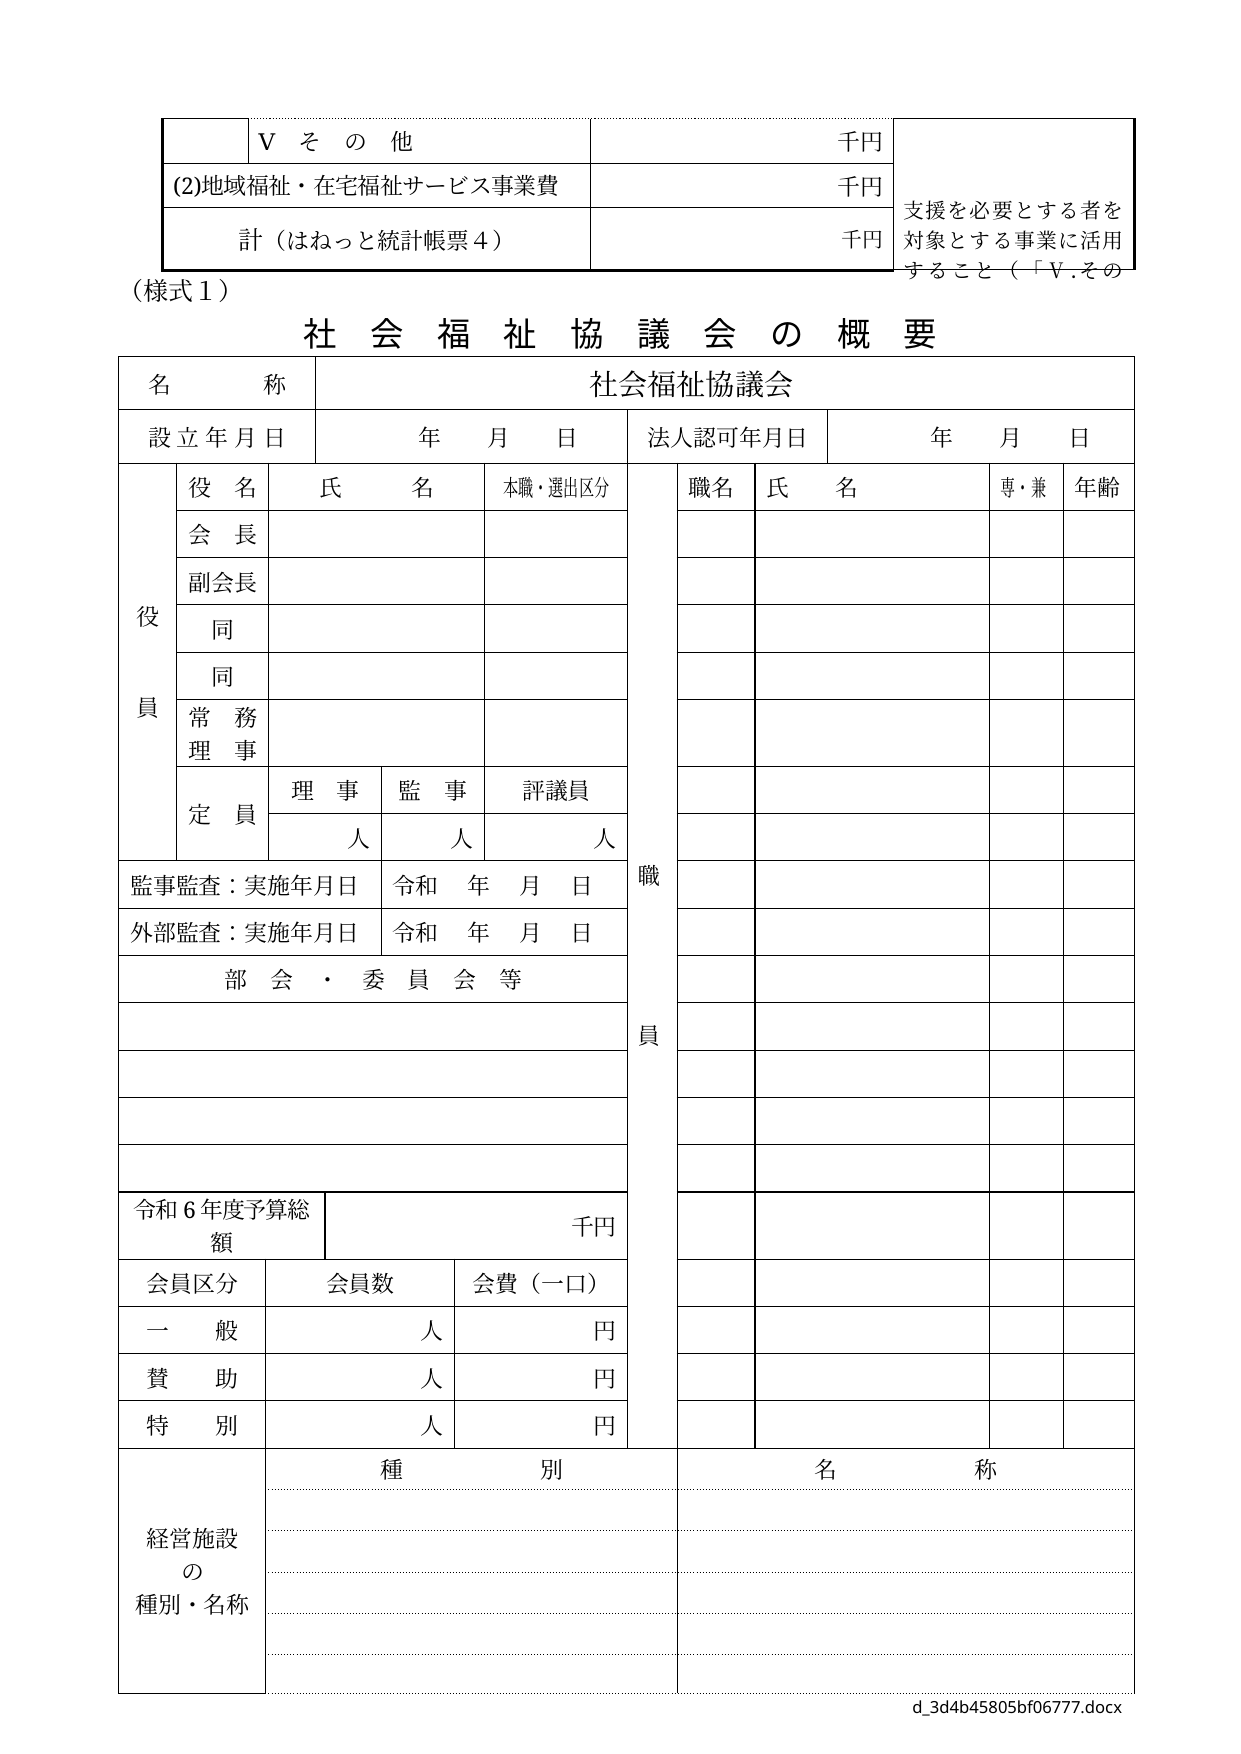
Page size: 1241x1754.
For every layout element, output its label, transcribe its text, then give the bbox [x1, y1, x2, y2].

table_cell 専・兼 [990, 464, 1063, 510]
table_cell [678, 1354, 754, 1400]
table_cell [756, 956, 989, 1002]
table_cell [756, 1307, 989, 1353]
table_cell [990, 1003, 1063, 1049]
table_cell [756, 1003, 989, 1049]
table_cell [756, 861, 989, 908]
text （様式１） [118, 272, 1122, 308]
table_cell [1064, 700, 1134, 766]
table_cell [1064, 956, 1134, 1002]
table_cell 設立年月日 [119, 410, 315, 462]
table_cell [1064, 1354, 1134, 1400]
table_cell [756, 1051, 989, 1097]
table_cell [266, 1613, 677, 1654]
table_cell [990, 700, 1063, 766]
table_cell [756, 1098, 989, 1144]
table_cell 監 事 [382, 767, 484, 813]
table_cell [678, 1145, 754, 1191]
table_cell [678, 1572, 1134, 1613]
table_cell 特 別 [119, 1401, 265, 1448]
table_cell [266, 1530, 677, 1572]
table_cell [269, 605, 484, 652]
table_cell [756, 1354, 989, 1400]
table_cell 同 [177, 653, 268, 699]
table_cell [269, 700, 484, 766]
table_header 社会福祉協議会 [316, 357, 1134, 409]
table_cell [678, 700, 754, 766]
table_cell 会員数 [266, 1260, 454, 1306]
table_cell [678, 1489, 1134, 1530]
table_cell [990, 1098, 1063, 1144]
table_cell 定 員 [177, 767, 268, 860]
table_cell [990, 605, 1063, 652]
table_cell [1064, 1193, 1134, 1258]
table_cell 監事監査：実施年月日 [119, 861, 381, 908]
table_cell [266, 1572, 677, 1613]
table_cell [990, 1260, 1063, 1306]
table_cell 会員区分 [119, 1260, 265, 1306]
table_header 名 称 [119, 357, 315, 409]
table_cell 役 名 [177, 464, 268, 510]
table_cell [756, 1193, 989, 1258]
table_cell [269, 511, 484, 557]
table_cell [1064, 1401, 1134, 1448]
table_cell 会 長 [177, 511, 268, 557]
table_cell 副会長 [177, 558, 268, 604]
table_cell 評議員 [485, 767, 627, 813]
table_cell [678, 1401, 754, 1448]
table_cell [990, 1307, 1063, 1353]
table_cell [678, 558, 754, 604]
table_cell [990, 511, 1063, 557]
text 社 会 福 祉 協 議 会 の 概 要 [118, 308, 1122, 356]
table_cell [756, 653, 989, 699]
table_cell 千円 [591, 118, 893, 162]
table_cell [1064, 558, 1134, 604]
table_cell [485, 653, 627, 699]
table_cell [678, 1003, 754, 1049]
table_cell 年 月 日 [316, 410, 627, 462]
table_cell [269, 653, 484, 699]
table_cell [990, 1354, 1063, 1400]
table_cell 令和 年 月 日 [382, 861, 627, 908]
table_cell [756, 814, 989, 860]
table_cell [1064, 1307, 1134, 1353]
table_cell [678, 511, 754, 557]
table_cell [485, 558, 627, 604]
table_cell [485, 605, 627, 652]
table_cell [678, 1307, 754, 1353]
table_cell [756, 558, 989, 604]
table_cell [990, 909, 1063, 955]
table_cell [756, 767, 989, 813]
table_cell [678, 956, 754, 1002]
table_cell [1064, 909, 1134, 955]
table_cell 経営施設 の 種別・名称 [119, 1449, 265, 1693]
table_cell [678, 1098, 754, 1144]
table_cell 円 [455, 1307, 627, 1353]
table_cell [756, 511, 989, 557]
table_cell 令和 年 月 日 [382, 909, 627, 955]
table_cell 職名 [678, 464, 754, 510]
table_cell [269, 558, 484, 604]
table_cell [678, 1260, 754, 1306]
table_cell [1064, 605, 1134, 652]
table_cell 計（はねっと統計帳票４） [164, 208, 590, 269]
table_cell [990, 1193, 1063, 1258]
table_cell [990, 1401, 1063, 1448]
table_cell [678, 767, 754, 813]
table_cell [678, 1530, 1134, 1572]
table_cell Ⅴ その他 [249, 118, 591, 162]
table_cell [990, 653, 1063, 699]
table_cell 人 [269, 814, 381, 860]
table_cell 令和6年度予算総額 [119, 1193, 324, 1258]
table_cell [678, 605, 754, 652]
table_cell 部 会 ・ 委 員 会 等 [119, 956, 627, 1002]
table_cell 円 [455, 1401, 627, 1448]
table_cell 人 [266, 1307, 454, 1353]
table_cell 種 別 [266, 1449, 677, 1489]
table_cell 名 称 [678, 1449, 1134, 1489]
table_cell 常 務 理 事 [177, 700, 268, 766]
table_cell [1064, 1003, 1134, 1049]
table_cell 人 [485, 814, 627, 860]
table_cell [756, 1401, 989, 1448]
table_cell [990, 1145, 1063, 1191]
table_cell (2)地域福祉・在宅福祉サービス事業費 [164, 164, 590, 207]
table_cell [990, 956, 1063, 1002]
table_cell [678, 814, 754, 860]
table_cell 職 員 [628, 464, 677, 1448]
table_cell [119, 1003, 627, 1049]
table_cell 本職・選出区分 [485, 464, 627, 510]
table_cell [1064, 861, 1134, 908]
table_cell [678, 1193, 754, 1258]
table_cell 年 月 日 [828, 410, 1134, 462]
table_cell [756, 605, 989, 652]
table_cell 同 [177, 605, 268, 652]
table_cell [678, 909, 754, 955]
table_cell [119, 1098, 627, 1144]
table_cell [756, 909, 989, 955]
table_cell 円 [455, 1354, 627, 1400]
table_cell [485, 511, 627, 557]
table_cell 役 員 [119, 464, 176, 860]
table_cell 年齢 [1064, 464, 1134, 510]
table_cell 人 [266, 1401, 454, 1448]
table_cell 氏 名 [756, 464, 989, 510]
table_cell 人 [266, 1354, 454, 1400]
table_cell [1064, 1145, 1134, 1191]
table_cell 法人認可年月日 [628, 410, 827, 462]
table_cell 会費（一口） [455, 1260, 627, 1306]
table_cell [1064, 653, 1134, 699]
table_cell [756, 1145, 989, 1191]
table_cell [678, 653, 754, 699]
table_cell [1064, 511, 1134, 557]
table_cell 氏 名 [269, 464, 484, 510]
table_cell [990, 558, 1063, 604]
table_cell 千円 [326, 1193, 627, 1258]
table_cell [485, 700, 627, 766]
table_cell [678, 1654, 1134, 1693]
table_cell [1064, 1260, 1134, 1306]
table_cell [990, 814, 1063, 860]
table_cell [266, 1489, 677, 1530]
table_cell [756, 700, 989, 766]
table_cell 一 般 [119, 1307, 265, 1353]
table_cell [990, 767, 1063, 813]
table_cell 千円 [591, 208, 893, 269]
table_cell 理 事 [269, 767, 381, 813]
table_cell [678, 861, 754, 908]
table_cell [1064, 767, 1134, 813]
table_cell [990, 861, 1063, 908]
table_cell [119, 1051, 627, 1097]
table_cell [1064, 1051, 1134, 1097]
table_cell [990, 1051, 1063, 1097]
table_cell [756, 1260, 989, 1306]
table_cell [1064, 1098, 1134, 1144]
table_cell [119, 1145, 627, 1191]
table_cell 外部監査：実施年月日 [119, 909, 381, 955]
table_cell 賛 助 [119, 1354, 265, 1400]
table_cell 人 [382, 814, 484, 860]
table_cell [678, 1613, 1134, 1654]
table_cell 千円 [591, 164, 893, 207]
table_cell [1064, 814, 1134, 860]
table_cell [678, 1051, 754, 1097]
table_cell [266, 1654, 677, 1693]
